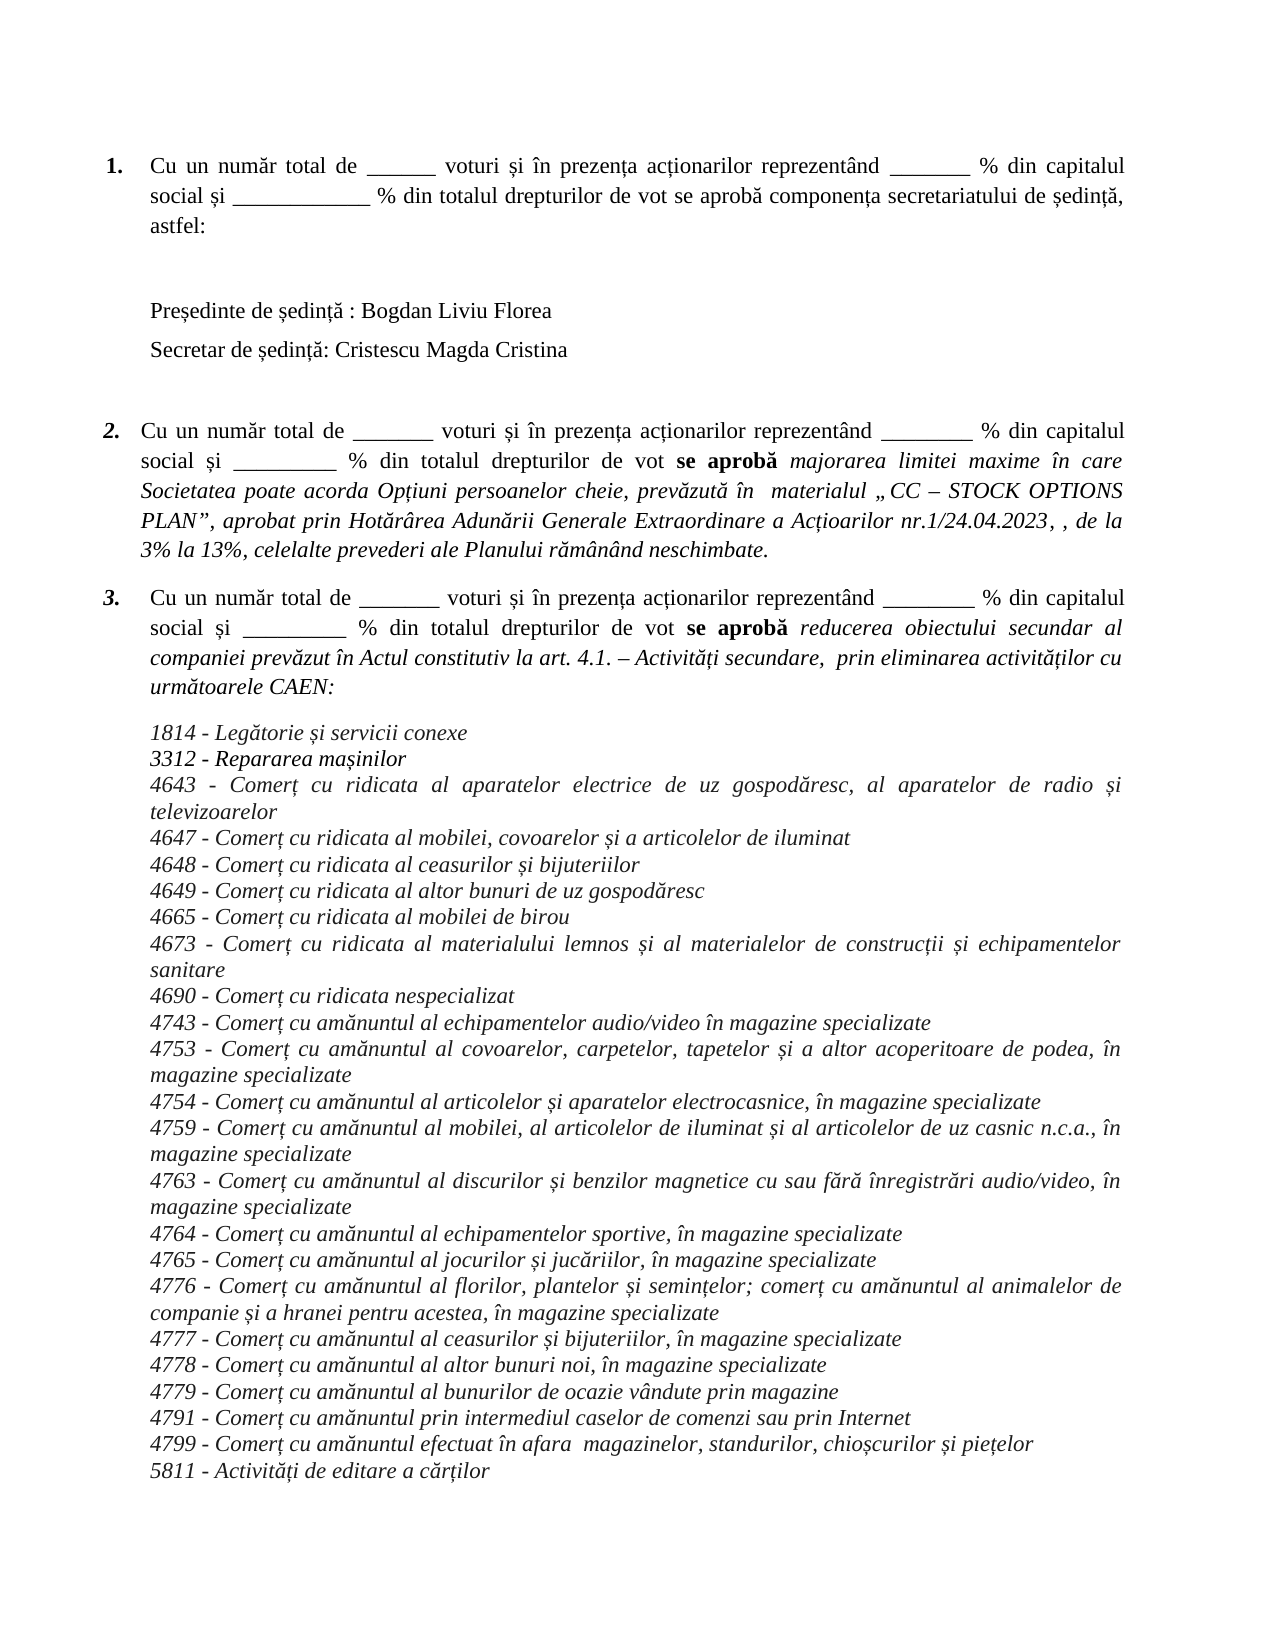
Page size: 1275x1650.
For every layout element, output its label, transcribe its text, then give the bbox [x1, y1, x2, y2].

list 4665 - Comerț cu ridicata al mobilei de birou [150, 903, 1125, 930]
text Președinte de ședință : Bogdan Liviu Florea [150, 297, 1125, 323]
text 4753 - Comerț cu amănuntul al covoarelor, carpetelor, tapetelor și a altor acoperitoare de podea, în magazine specializate [150, 1035, 1125, 1088]
list 1814 - Legătorie și servicii conexe [150, 719, 1125, 745]
text 4643 - Comerț cu ridicata al aparatelor electrice de uz gospodăresc, al aparatelor de radio și televizoarelor [150, 772, 1125, 824]
text 4791 - Comerț cu amănuntul prin intermediul caselor de comenzi sau prin Internet [150, 1404, 1125, 1430]
list 3312 - Repararea mașinilor [150, 745, 1125, 772]
text 4754 - Comerț cu amănuntul al articolelor și aparatelor electrocasnice, în magazine specializate [150, 1088, 1125, 1114]
text 4778 - Comerț cu amănuntul al altor bunuri noi, în magazine specializate [150, 1351, 1125, 1378]
text 4777 - Comerț cu amănuntul al ceasurilor și bijuteriilor, în magazine specializate [150, 1325, 1125, 1351]
list Cu un număr total de _______ voturi și în prezența acționarilor reprezentând ________ % din capitalul social și _________ % din totalul drepturilor de vot se aprobă majorarea limitei maxime în care Societatea poate acorda Opțiuni persoanelor cheie, prevăzută în materialul „CC – STOCK OPTIONS PLAN”, aprobat prin Hotărârea Adunării Generale Extraordinare a Acțioarilor nr.1/24.04.2023, , de la 3% la 13%, celelalte prevederi ale Planului rămânând neschimbate. [103, 415, 1125, 564]
text 4759 - Comerț cu amănuntul al mobilei, al articolelor de iluminat și al articolelor de uz casnic n.c.a., în magazine specializate [150, 1114, 1125, 1167]
list Cu un număr total de ______ voturi și în prezența acționarilor reprezentând _______ % din capitalul social și ____________ % din totalul drepturilor de vot se aprobă componența secretariatului de ședință, astfel: [106, 150, 1125, 239]
list 4743 - Comerț cu amănuntul al echipamentelor audio/video în magazine specializate [150, 1009, 1125, 1035]
text 4763 - Comerț cu amănuntul al discurilor și benzilor magnetice cu sau fără înregistrări audio/video, în magazine specializate [150, 1167, 1125, 1219]
text Secretar de ședință: Cristescu Magda Cristina [150, 336, 1125, 363]
text 4690 - Comerț cu ridicata nespecializat [150, 982, 1125, 1009]
text 4776 - Comerț cu amănuntul al florilor, plantelor și semințelor; comerț cu amănuntul al animalelor de companie și a hranei pentru acestea, în magazine specializate [150, 1272, 1125, 1325]
text 4647 - Comerț cu ridicata al mobilei, covoarelor și a articolelor de iluminat [150, 824, 1125, 851]
list Cu un număr total de _______ voturi și în prezența acționarilor reprezentând ________ % din capitalul social și _________ % din totalul drepturilor de vot se aprobă reducerea obiectului secundar al companiei prevăzut în Actul constitutiv la art. 4.1. – Activități secundare, prin eliminarea activităților cu următoarele CAEN: [103, 582, 1125, 701]
text 4799 - Comerț cu amănuntul efectuat în afara magazinelor, standurilor, chioșcurilor și piețelor [150, 1430, 1125, 1457]
text 4764 - Comerț cu amănuntul al echipamentelor sportive, în magazine specializate [150, 1219, 1125, 1246]
text 4765 - Comerț cu amănuntul al jocurilor și jucăriilor, în magazine specializate [150, 1246, 1125, 1272]
list 4649 - Comerț cu ridicata al altor bunuri de uz gospodăresc [150, 877, 1125, 903]
text 4779 - Comerț cu amănuntul al bunurilor de ocazie vândute prin magazine [150, 1378, 1125, 1404]
text 4673 - Comerț cu ridicata al materialului lemnos și al materialelor de construcții și echipamentelor sanitare [150, 930, 1125, 982]
text 4648 - Comerț cu ridicata al ceasurilor și bijuteriilor [150, 851, 1125, 877]
text 5811 - Activități de editare a cărților [150, 1457, 1125, 1483]
